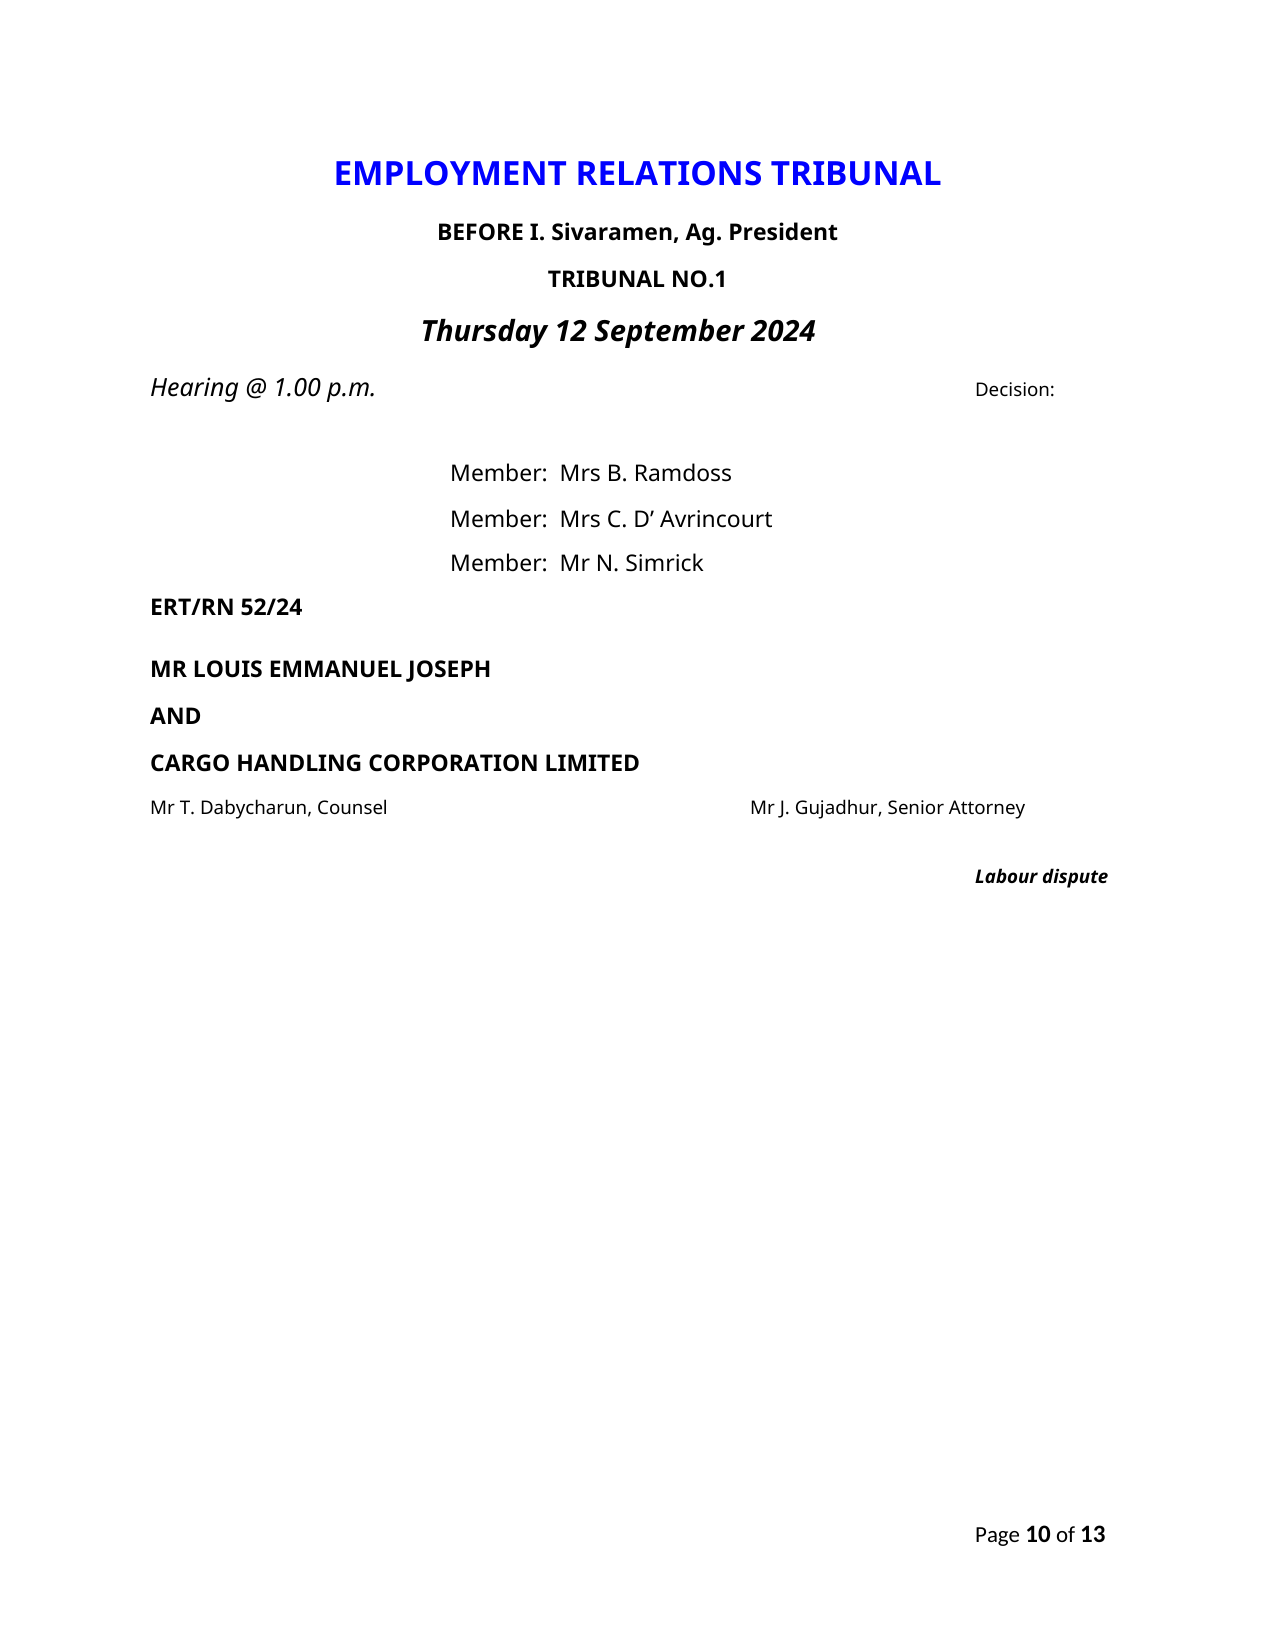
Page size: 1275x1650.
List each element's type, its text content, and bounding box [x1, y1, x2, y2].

text TRIBUNAL NO.1 [150, 263, 1125, 294]
text Member: Mr N. Simrick [375, 547, 1125, 578]
text MR LOUIS EMMANUEL JOSEPH [150, 653, 1125, 685]
text EMPLOYMENT RELATIONS TRIBUNAL [150, 150, 1125, 195]
text Member: Mrs C. D’ Avrincourt [375, 503, 1125, 535]
text BEFORE I. Sivaramen, Ag. President [150, 216, 1125, 247]
text CARGO HANDLING CORPORATION LIMITED [150, 747, 1125, 778]
text AND [150, 700, 1125, 732]
text ERT/RN 52/24 [150, 591, 1125, 622]
text Labour dispute [900, 864, 1125, 889]
text Member: Mrs B. Ramdoss [450, 457, 1125, 488]
text Mr T. Dabycharun, Counsel Mr J. Gujadhur, Senior Attorney [150, 794, 1125, 819]
text Hearing @ 1.00 p.m. Decision: [150, 369, 1125, 403]
text Thursday 12 September 2024 [375, 310, 1125, 350]
